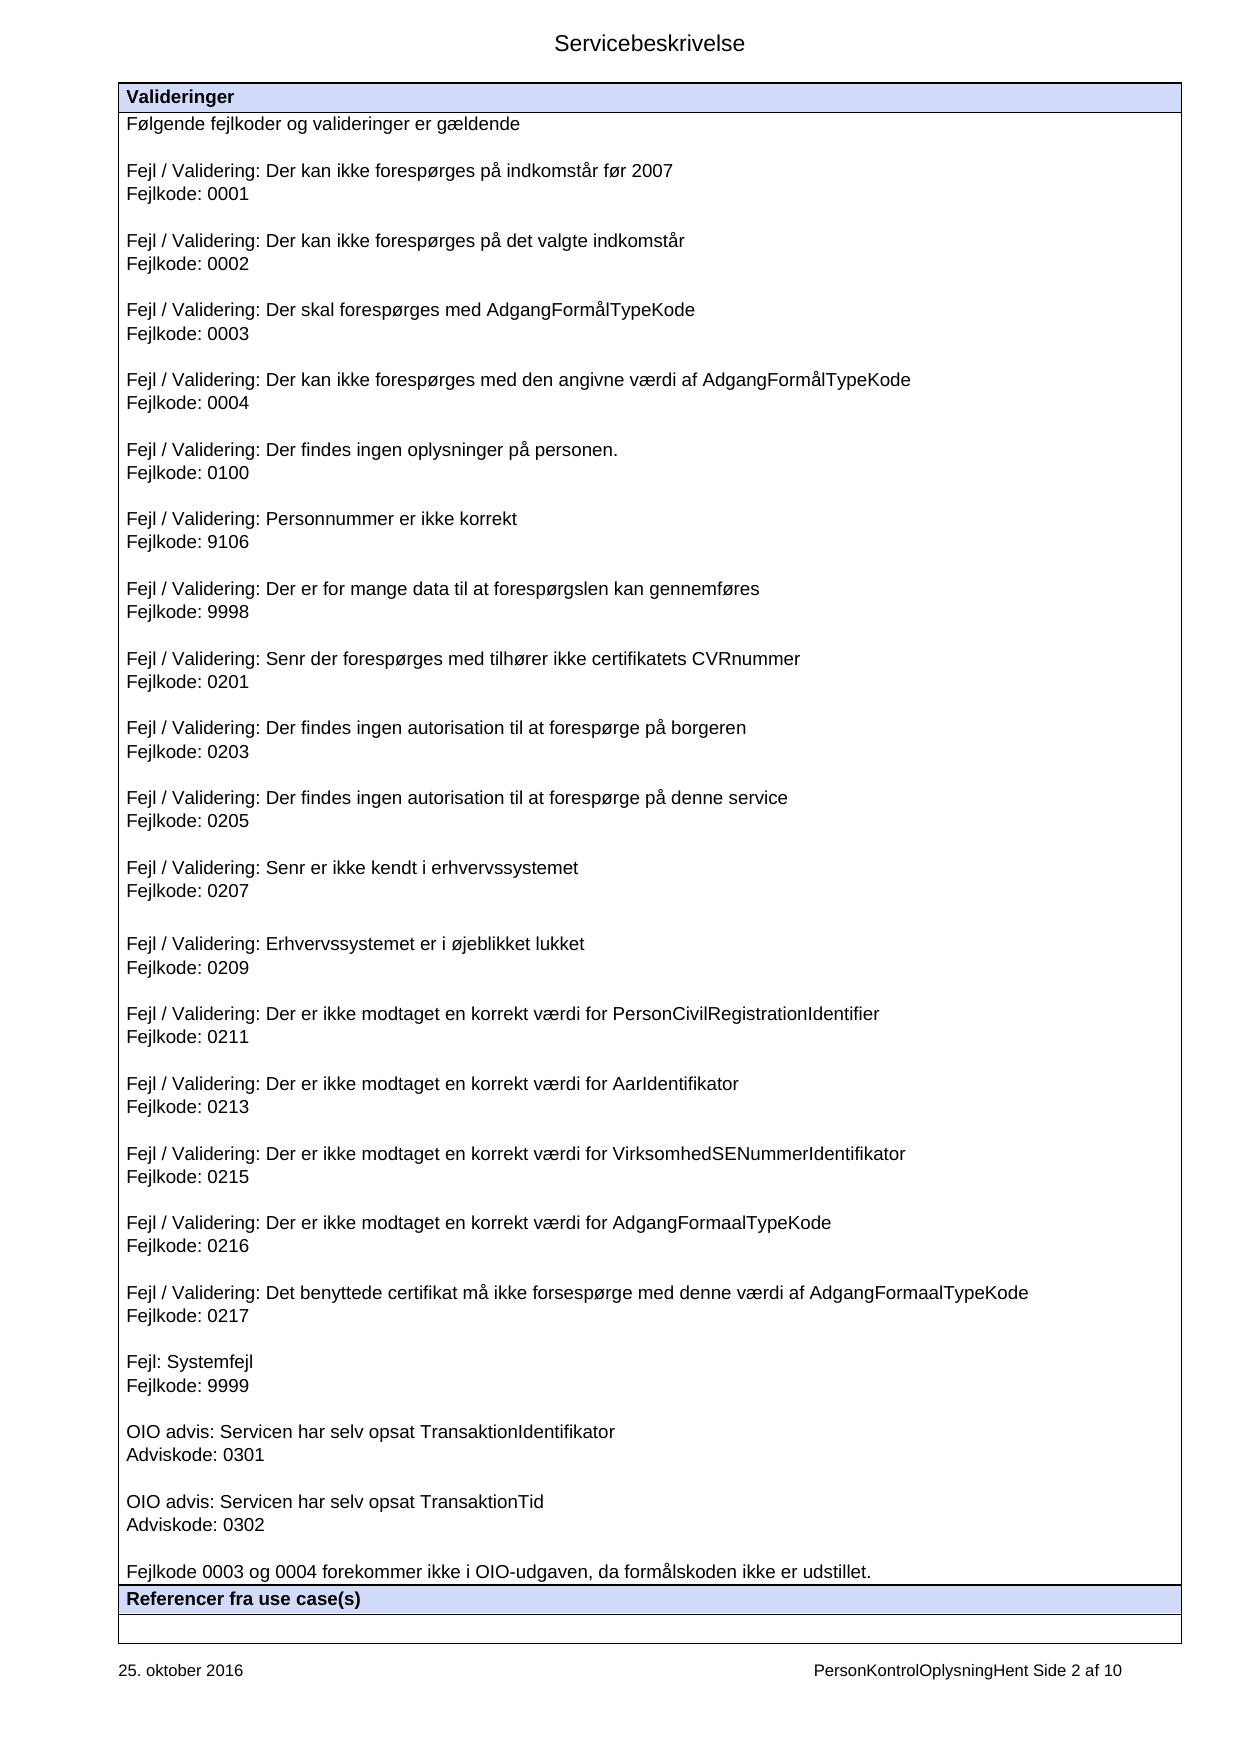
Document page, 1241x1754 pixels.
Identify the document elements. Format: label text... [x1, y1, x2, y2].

table_cell Referencer fra use case(s) [119, 1586, 1181, 1613]
table_cell Valideringer [119, 84, 1181, 112]
table_cell Følgende fejlkoder og valideringer er gældende Fejl / Validering: Der kan ikke forespørges på indkomstår før 2007 Fejlkode: 0001 Fejl / Validering: Der kan ikke forespørges på det valgte indkomstår Fejlkode: 0002 Fejl / Validering: Der skal forespørges med AdgangFormålTypeKode Fejlkode: 0003 Fejl / Validering: Der kan ikke forespørges med den angivne værdi af AdgangFormålTypeKode Fejlkode: 0004 Fejl / Validering: Der findes ingen oplysninger på personen. Fejlkode: 0100 Fejl / Validering: Personnummer er ikke korrekt Fejlkode: 9106 Fejl / Validering: Der er for mange data til at forespørgslen kan gennemføres Fejlkode: 9998 Fejl / Validering: Senr der forespørges med tilhører ikke certifikatets CVRnummer Fejlkode: 0201 Fejl / Validering: Der findes ingen autorisation til at forespørge på borgeren Fejlkode: 0203 Fejl / Validering: Der findes ingen autorisation til at forespørge på denne service Fejlkode: 0205 Fejl / Validering: Senr er ikke kendt i erhvervssystemet Fejlkode: 0207 Fejl / Validering: Erhvervssystemet er i øjeblikket lukket Fejlkode: 0209 Fejl / Validering: Der er ikke modtaget en korrekt værdi for PersonCivilRegistrationIdentifier Fejlkode: 0211 Fejl / Validering: Der er ikke modtaget en korrekt værdi for AarIdentifikator Fejlkode: 0213 Fejl / Validering: Der er ikke modtaget en korrekt værdi for VirksomhedSENummerIdentifikator Fejlkode: 0215 Fejl / Validering: Der er ikke modtaget en korrekt værdi for AdgangFormaalTypeKode Fejlkode: 0216 Fejl / Validering: Det benyttede certifikat må ikke forsespørge med denne værdi af AdgangFormaalTypeKode Fejlkode: 0217 Fejl: Systemfejl Fejlkode: 9999 OIO advis: Servicen har selv opsat TransaktionIdentifikator Adviskode: 0301 OIO advis: Servicen har selv opsat TransaktionTid Adviskode: 0302 Fejlkode 0003 og 0004 forekommer ikke i OIO-udgaven, da formålskoden ikke er udstillet. [119, 113, 1181, 1584]
table_cell [119, 1615, 1181, 1643]
